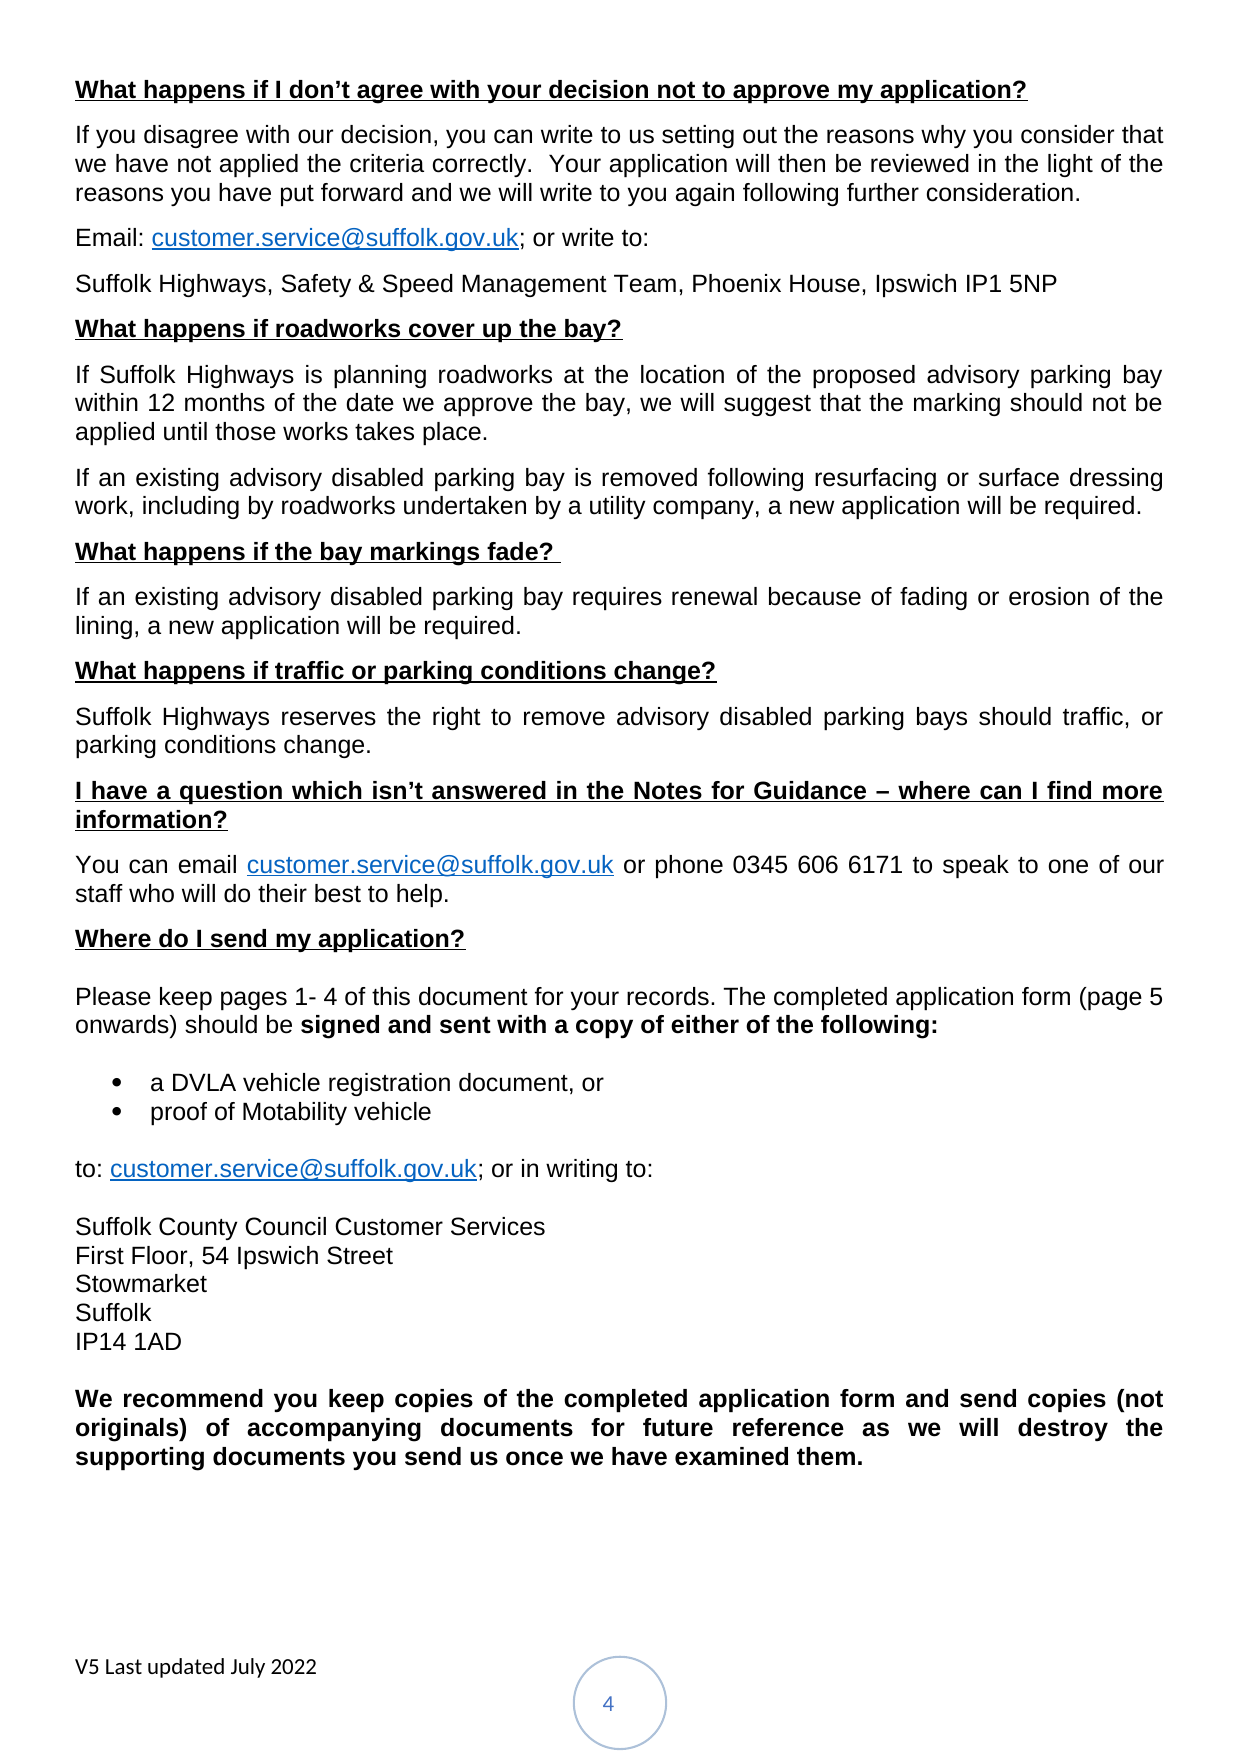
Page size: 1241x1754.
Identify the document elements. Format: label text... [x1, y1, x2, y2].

text I have a question which isn’t answered in the Notes for Guidance – where can I find more information? [75, 776, 1165, 833]
text What happens if the bay markings fade? [75, 537, 1165, 565]
text What happens if I don’t agree with your decision not to approve my application? [75, 75, 1165, 104]
text Where do I send my application? [75, 924, 1165, 953]
text What happens if roadworks cover up the bay? [75, 314, 1165, 343]
text Email: customer.service@suffolk.gov.uk; or write to: [75, 223, 1165, 252]
list a DVLA vehicle registration document, or [112, 1068, 1165, 1097]
text Suffolk Highways reserves the right to remove advisory disabled parking bays should traffic, or parking conditions change. [75, 702, 1165, 759]
text If you disagree with our decision, you can write to us setting out the reasons why you consider that we have not applied the criteria correctly. Your application will then be reviewed in the light of the reasons you have put forward and we will write to you again following further consideration. [75, 120, 1165, 207]
text If Suffolk Highways is planning roadworks at the location of the proposed advisory parking bay within 12 months of the date we approve the bay, we will suggest that the marking should not be applied until those works takes place. [75, 359, 1165, 446]
text Please keep pages 1- 4 of this document for your records. The completed application form (page 5 onwards) should be signed and sent with a copy of either of the following: [75, 982, 1165, 1039]
list proof of Motability vehicle [112, 1097, 1165, 1126]
text Suffolk Highways, Safety & Speed Management Team, Phoenix House, Ipswich IP1 5NP [75, 269, 1165, 297]
text Suffolk [75, 1298, 1165, 1327]
text If an existing advisory disabled parking bay requires renewal because of fading or erosion of the lining, a new application will be required. [75, 582, 1165, 639]
text Suffolk County Council Customer Services [75, 1212, 1165, 1241]
text What happens if traffic or parking conditions change? [75, 656, 1165, 685]
text You can email customer.service@suffolk.gov.uk or phone 0345 606 6171 to speak to one of our staff who will do their best to help. [75, 850, 1165, 907]
text If an existing advisory disabled parking bay is removed following resurfacing or surface dressing work, including by roadworks undertaken by a utility company, a new application will be required. [75, 462, 1165, 520]
text Stowmarket [75, 1269, 1165, 1298]
text First Floor, 54 Ipswich Street [75, 1241, 1165, 1269]
text to: customer.service@suffolk.gov.uk; or in writing to: [75, 1154, 1165, 1183]
text IP14 1AD [75, 1327, 1165, 1356]
